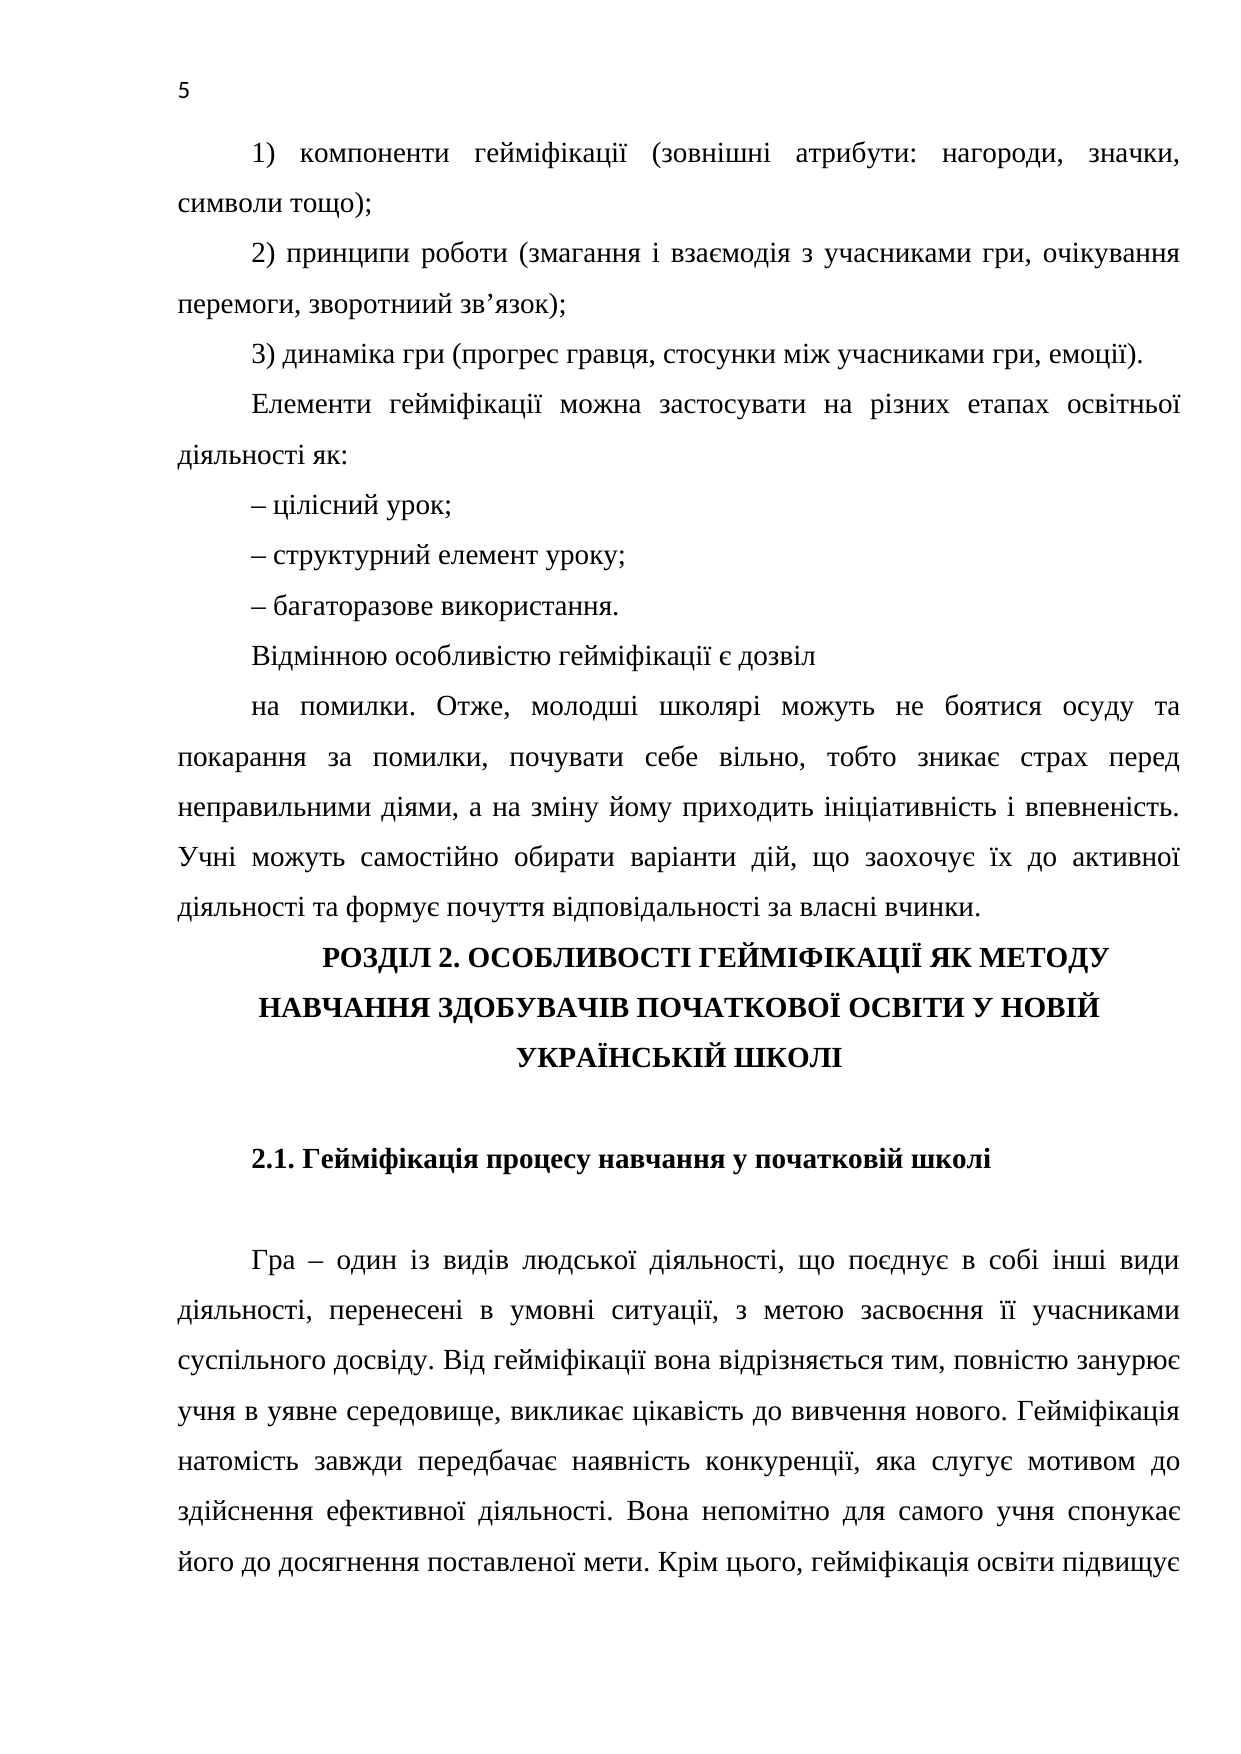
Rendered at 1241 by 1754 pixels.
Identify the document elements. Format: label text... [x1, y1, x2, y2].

text – цілісний урок; [177, 487, 1181, 521]
text 1) компоненти гейміфікації (зовнішні атрибути: нагороди, значки, символи тощо); [177, 135, 1181, 219]
text РОЗДІЛ 2. ОСОБЛИВОСТІ ГЕЙМІФІКАЦІЇ ЯК МЕТОДУ НАВЧАННЯ ЗДОБУВАЧІВ ПОЧАТКОВОЇ ОСВІТИ У НОВІЙ УКРАЇНСЬКІЙ ШКОЛІ [177, 940, 1181, 1074]
text на помилки. Отже, молодші школярі можуть не боятися осуду та покарання за помилки, почувати себе вільно, тобто зникає страх перед неправильними діями, а на зміну йому приходить ініціативність і впевненість. Учні можуть самостійно обирати варіанти дій, що заохочує їх до активної діяльності та формує почуття відповідальності за власні вчинки. [177, 688, 1181, 923]
text – структурний елемент уроку; [177, 537, 1181, 571]
text – багаторазове використання. [177, 588, 1181, 621]
text 2.1. Гейміфікація процесу навчання у початковій школі [177, 1141, 1181, 1175]
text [177, 1242, 1181, 1577]
text Елементи гейміфікації можна застосувати на різних етапах освітньої діяльності як: [177, 386, 1181, 470]
text Відмінною особливістю гейміфікації є дозвіл [177, 638, 1181, 672]
text 2) принципи роботи (змагання і взаємодія з учасниками гри, очікування перемоги, зворотниий зв’язок); [177, 236, 1181, 319]
text 3) динаміка гри (прогрес гравця, стосунки між учасниками гри, емоції). [177, 336, 1181, 370]
